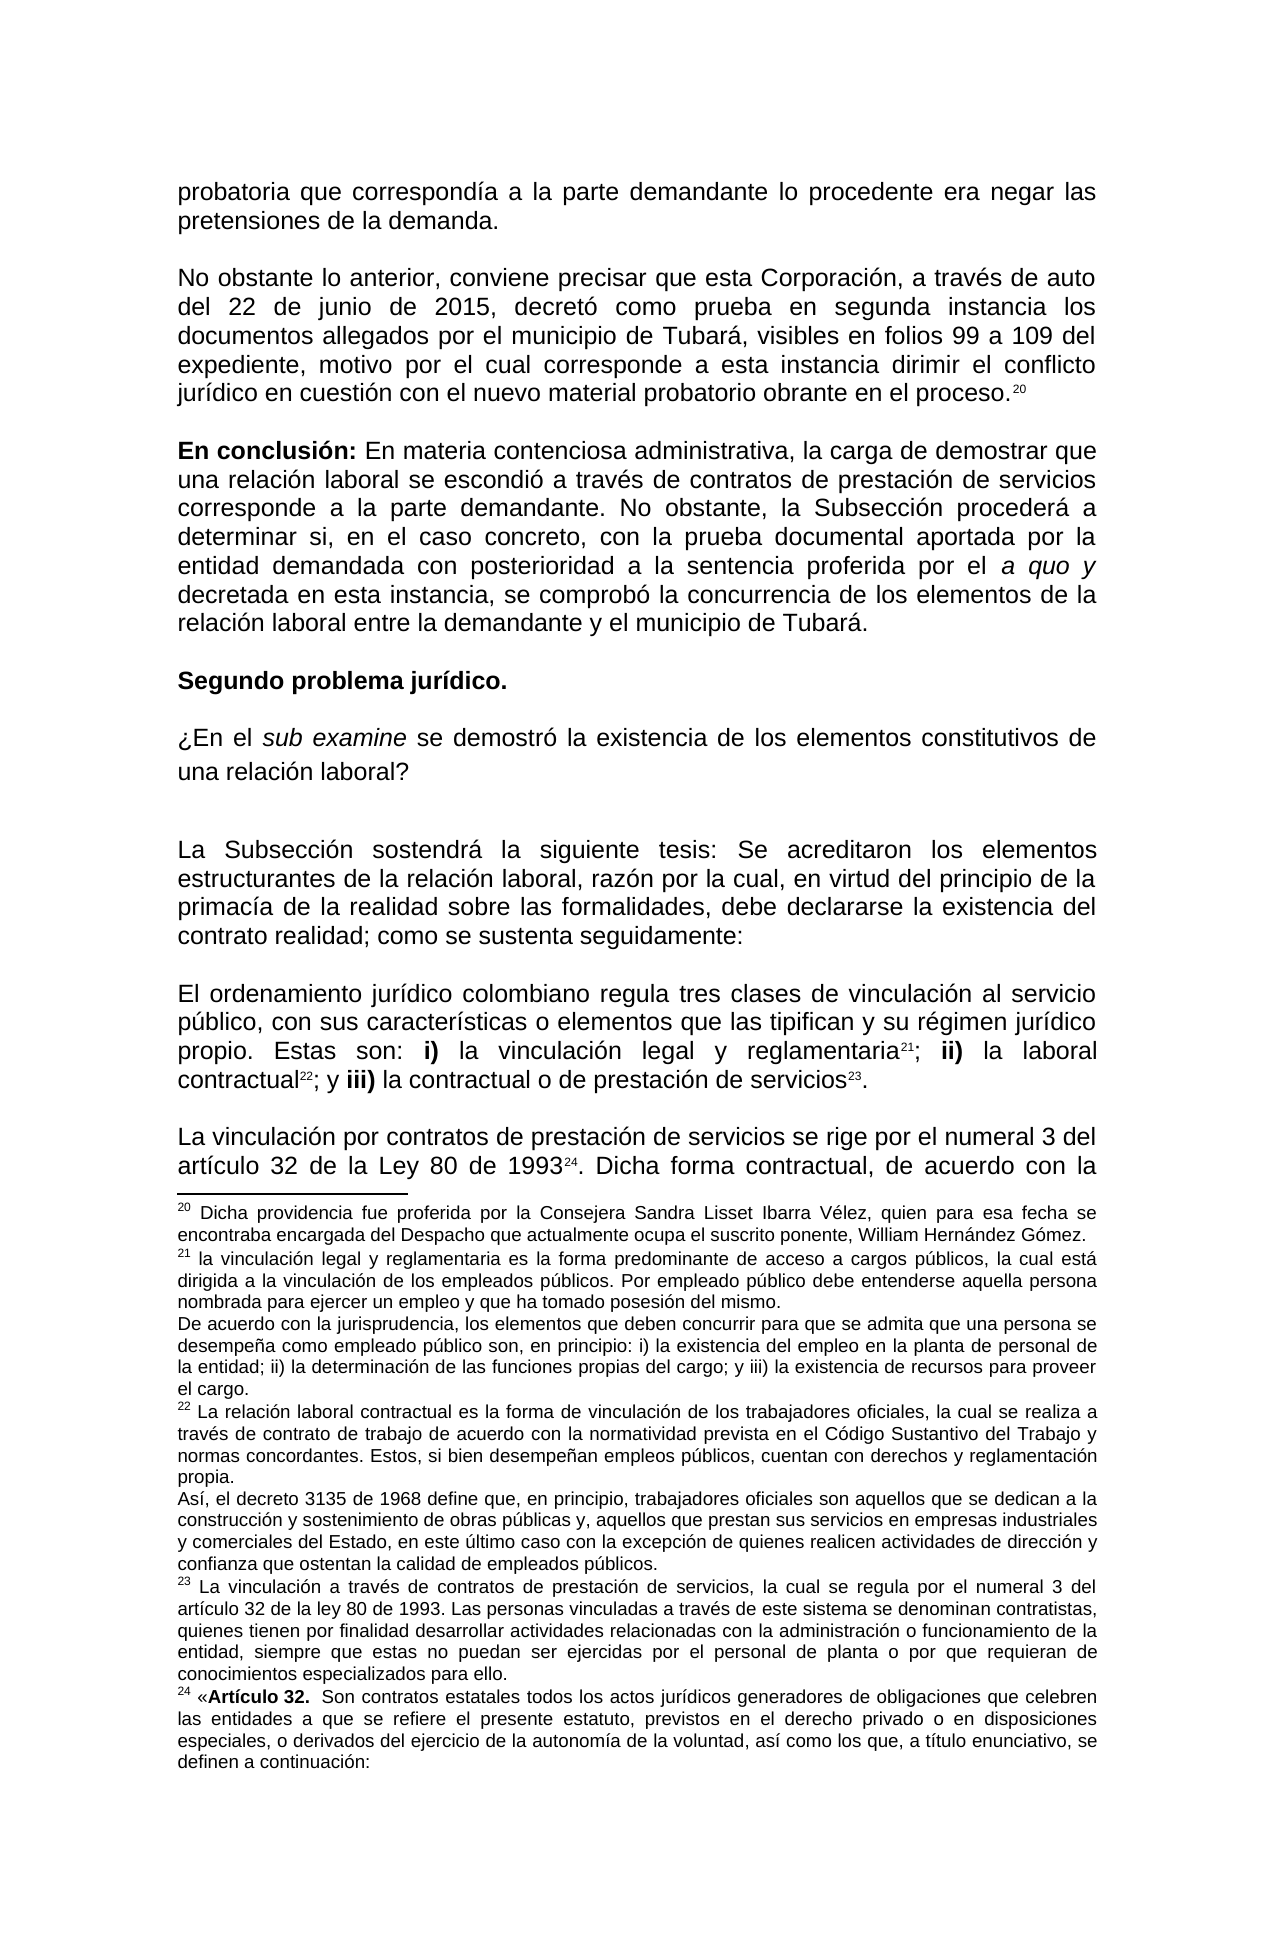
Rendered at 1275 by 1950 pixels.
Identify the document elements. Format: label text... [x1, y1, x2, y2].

text La vinculación por contratos de prestación de servicios se rige por el numeral 3 del artículo 32 de la Ley 80 de 1993. Dicha forma contractual, de acuerdo con la norma que la regula, tiene como propósito el de suplir actividades relacionadas con la administración o funcionamiento de las entidades estatales, o para desarrollar labores especializadas que no pueden ser asumidas por el personal de planta de estas. [177, 1122, 1098, 1180]
text ¿En el sub examine se demostró la existencia de los elementos constitutivos de una relación laboral? [177, 723, 1098, 785]
text La Subsección sostendrá la siguiente tesis: Se acreditaron los elementos estructurantes de la relación laboral, razón por la cual, en virtud del principio de la primacía de la realidad sobre las formalidades, debe declararse la existencia del contrato realidad; como se sustenta seguidamente: [177, 835, 1098, 950]
text El ordenamiento jurídico colombiano regula tres clases de vinculación al servicio público, con sus características o elementos que las tipifican y su régimen jurídico propio. Estas son: i) la vinculación legal y reglamentaria; ii) la laboral contractual; y iii) la contractual o de prestación de servicios. [177, 979, 1098, 1094]
text Segundo problema jurídico. [177, 666, 1098, 695]
text No obstante lo anterior, conviene precisar que esta Corporación, a través de auto del 22 de junio de 2015, decretó como prueba en segunda instancia los documentos allegados por el municipio de Tubará, visibles en folios 99 a 109 del expediente, motivo por el cual corresponde a esta instancia dirimir el conflicto jurídico en cuestión con el nuevo material probatorio obrante en el proceso. [177, 263, 1098, 407]
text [177, 177, 1098, 235]
text En conclusión: En materia contenciosa administrativa, la carga de demostrar que una relación laboral se escondió a través de contratos de prestación de servicios corresponde a la parte demandante. No obstante, la Subsección procederá a determinar si, en el caso concreto, con la prueba documental aportada por la entidad demandada con posterioridad a la sentencia proferida por el a quo y decretada en esta instancia, se comprobó la concurrencia de los elementos de la relación laboral entre la demandante y el municipio de Tubará. [177, 436, 1098, 637]
